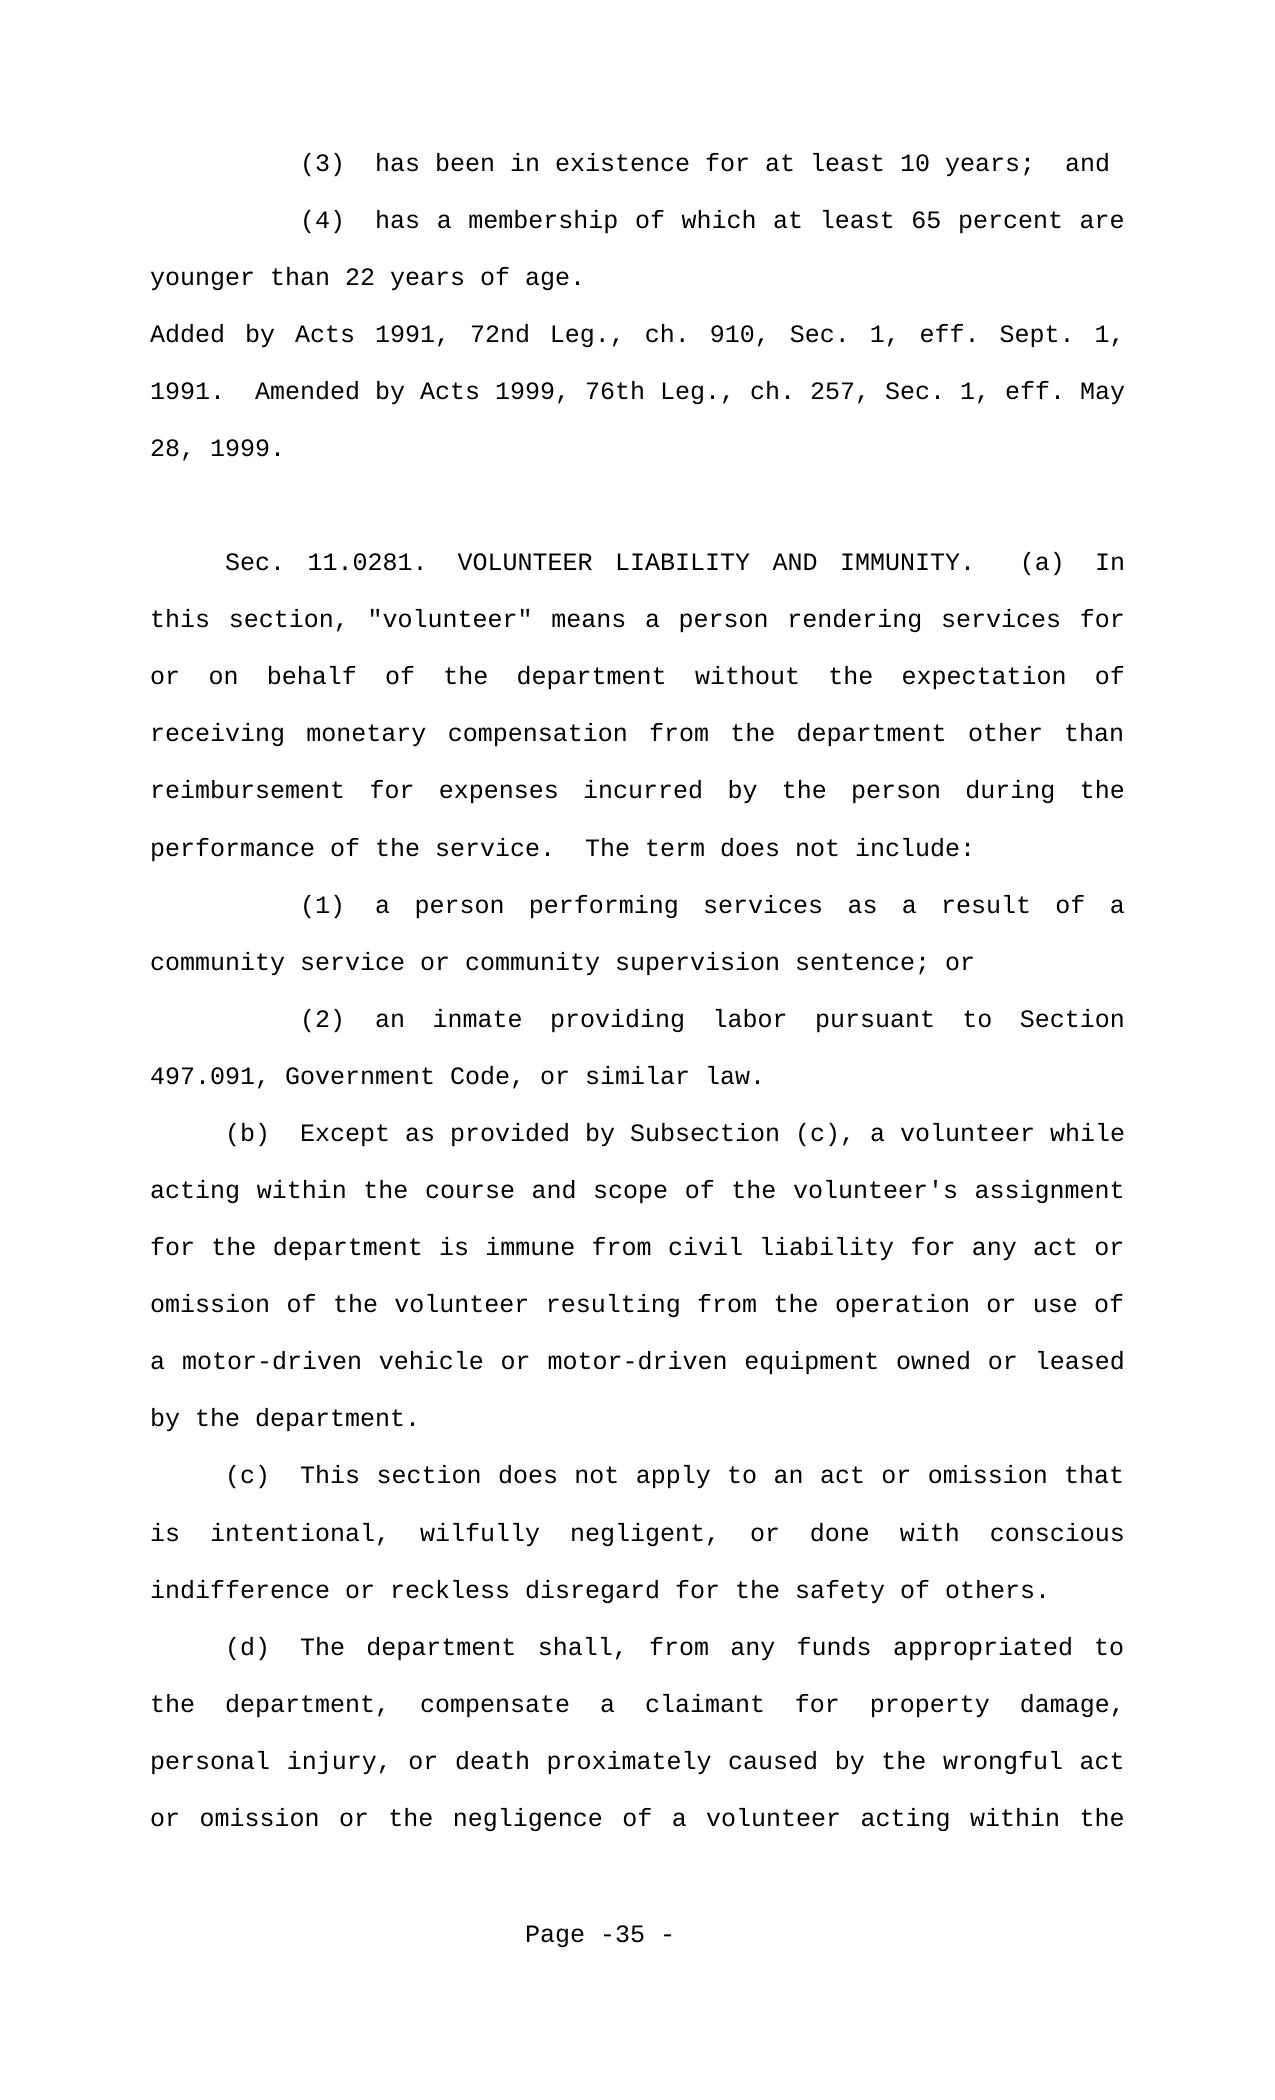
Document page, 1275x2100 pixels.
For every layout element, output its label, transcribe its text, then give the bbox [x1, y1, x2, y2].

text (1) a person performing services as a result of a community service or community supervision sentence; or [150, 892, 1125, 978]
text (c) This section does not apply to an act or omission that is intentional, wilfully negligent, or done with conscious indifference or reckless disregard for the safety of others. [150, 1463, 1125, 1606]
text (3) has been in existence for at least 10 years; and [150, 150, 1125, 178]
text (4) has a membership of which at least 65 percent are younger than 22 years of age. [150, 207, 1125, 293]
text Added by Acts 1991, 72nd Leg., ch. 910, Sec. 1, eff. Sept. 1, 1991. Amended by Acts 1999, 76th Leg., ch. 257, Sec. 1, eff. May 28, 1999. [150, 321, 1125, 464]
text (2) an inmate providing labor pursuant to Section 497.091, Government Code, or similar law. [150, 1006, 1125, 1092]
text Sec. 11.0281. VOLUNTEER LIABILITY AND IMMUNITY. (a) In this section, "volunteer" means a person rendering services for or on behalf of the department without the expectation of receiving monetary compensation from the department other than reimbursement for expenses incurred by the person during the performance of the service. The term does not include: [150, 549, 1125, 863]
text (b) Except as provided by Subsection (c), a volunteer while acting within the course and scope of the volunteer's assignment for the department is immune from civil liability for any act or omission of the volunteer resulting from the operation or use of a motor-driven vehicle or motor-driven equipment owned or leased by the department. [150, 1120, 1125, 1434]
